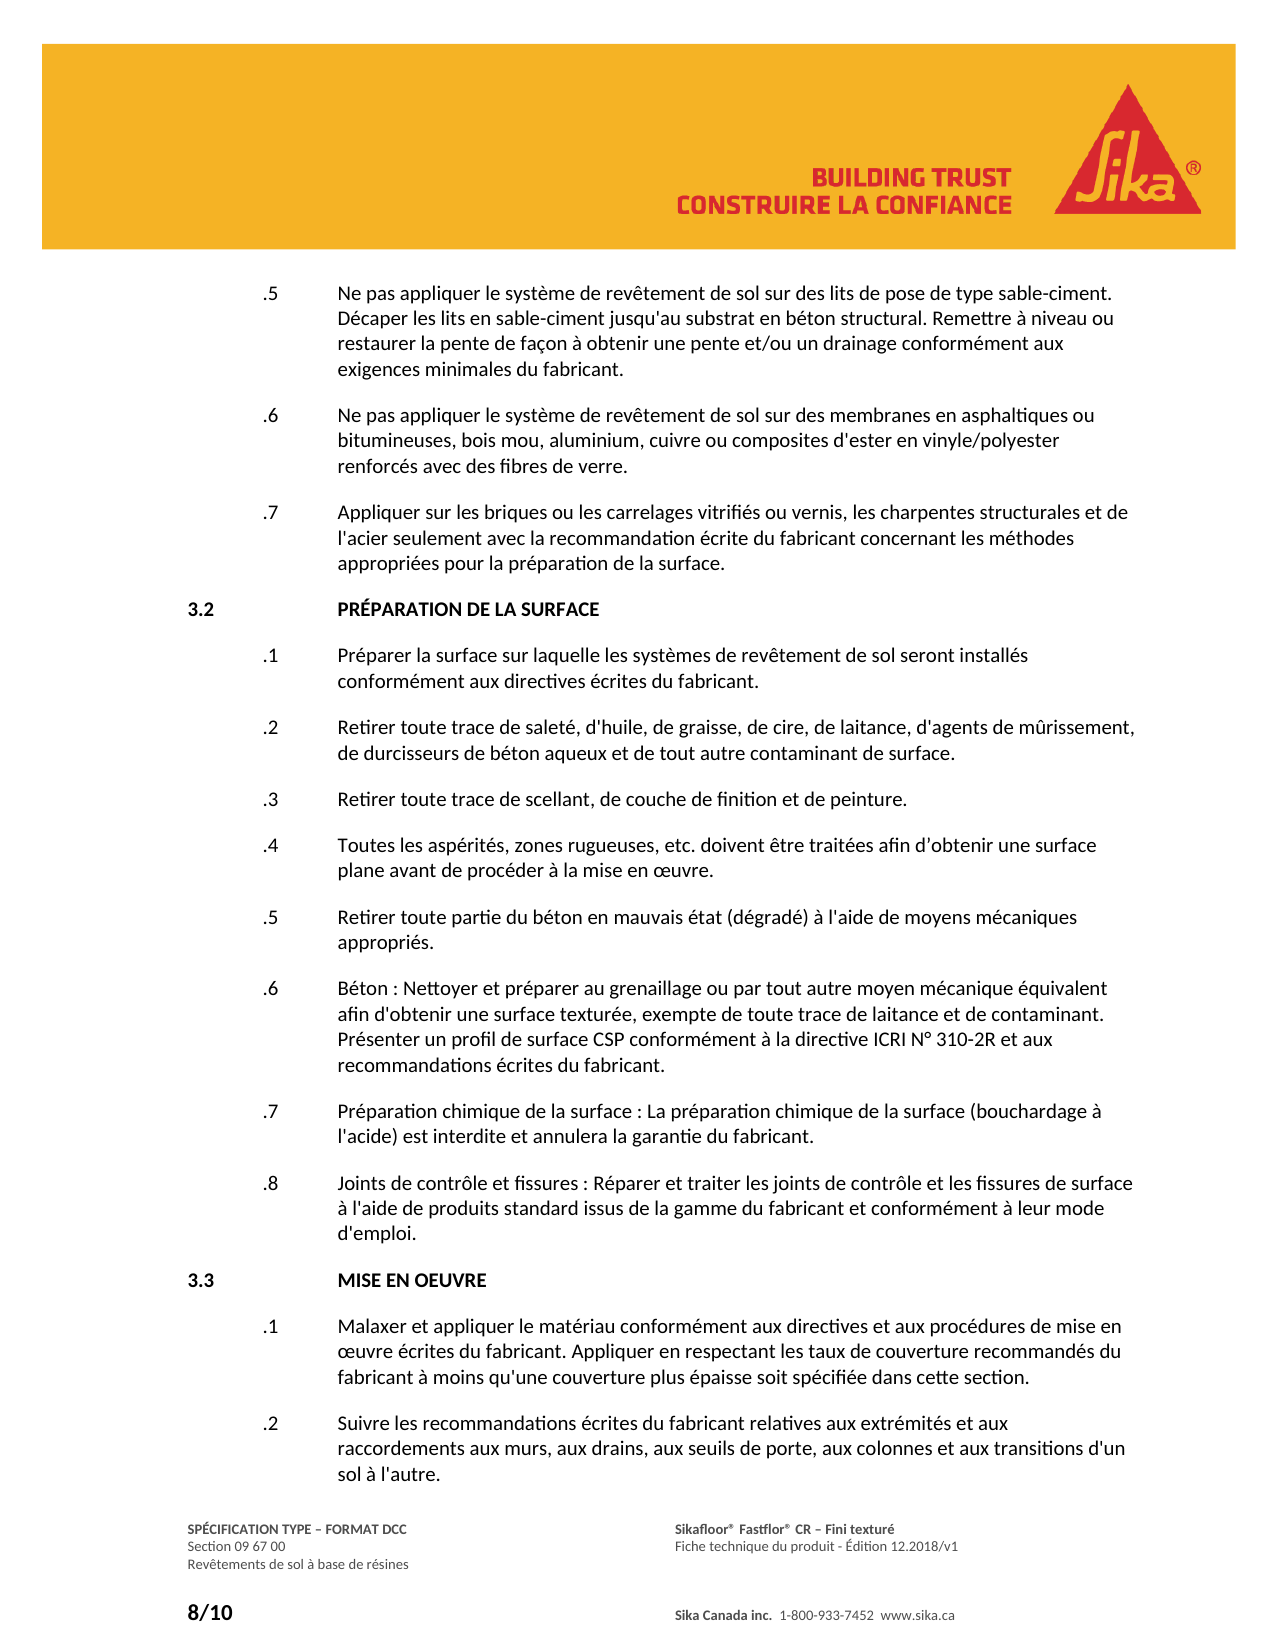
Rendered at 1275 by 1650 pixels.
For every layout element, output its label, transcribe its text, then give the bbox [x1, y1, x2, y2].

subtitle PRÉPARATION DE LA SURFACE [187, 596, 1137, 622]
subtitle Béton : Nettoyer et préparer au grenaillage ou par tout autre moyen mécanique équivalent afin d'obtenir une surface texturée, exempte de toute trace de laitance et de contaminant. Présenter un profil de surface CSP conformément à la directive ICRI N° 310-2R et aux recommandations écrites du fabricant. [262, 976, 1137, 1077]
subtitle Préparer la surface sur laquelle les systèmes de revêtement de sol seront installés conformément aux directives écrites du fabricant. [262, 643, 1137, 693]
subtitle Ne pas appliquer le système de revêtement de sol sur des lits de pose de type sable-ciment. Décaper les lits en sable-ciment jusqu'au substrat en béton structural. Remettre à niveau ou restaurer la pente de façon à obtenir une pente et/ou un drainage conformément aux exigences minimales du fabricant. [262, 150, 1137, 381]
subtitle Appliquer sur les briques ou les carrelages vitrifiés ou vernis, les charpentes structurales et de l'acier seulement avec la recommandation écrite du fabricant concernant les méthodes appropriées pour la préparation de la surface. [262, 499, 1137, 576]
subtitle Retirer toute partie du béton en mauvais état (dégradé) à l'aide de moyens mécaniques appropriés. [262, 904, 1137, 955]
subtitle Préparation chimique de la surface : La préparation chimique de la surface (bouchardage à l'acide) est interdite et annulera la garantie du fabricant. [262, 1098, 1137, 1149]
subtitle MISE EN OEUVRE [187, 1267, 1137, 1292]
subtitle Joints de contrôle et fissures : Réparer et traiter les joints de contrôle et les fissures de surface à l'aide de produits standard issus de la gamme du fabricant et conformément à leur mode d'emploi. [262, 1170, 1137, 1246]
subtitle Toutes les aspérités, zones rugueuses, etc. doivent être traitées afin d’obtenir une surface plane avant de procéder à la mise en œuvre. [262, 832, 1137, 883]
picture [677, 84, 1202, 214]
subtitle Retirer toute trace de scellant, de couche de finition et de peinture. [262, 786, 1137, 811]
subtitle Malaxer et appliquer le matériau conformément aux directives et aux procédures de mise en œuvre écrites du fabricant. Appliquer en respectant les taux de couverture recommandés du fabricant à moins qu'une couverture plus épaisse soit spécifiée dans cette section. [262, 1313, 1137, 1389]
subtitle Retirer toute trace de saleté, d'huile, de graisse, de cire, de laitance, d'agents de mûrissement, de durcisseurs de béton aqueux et de tout autre contaminant de surface. [262, 714, 1137, 765]
subtitle Suivre les recommandations écrites du fabricant relatives aux extrémités et aux raccordements aux murs, aux drains, aux seuils de porte, aux colonnes et aux transitions d'un sol à l'autre. [262, 1410, 1137, 1486]
subtitle Ne pas appliquer le système de revêtement de sol sur des membranes en asphaltiques ou bitumineuses, bois mou, aluminium, cuivre ou composites d'ester en vinyle/polyester renforcés avec des fibres de verre. [262, 402, 1137, 478]
